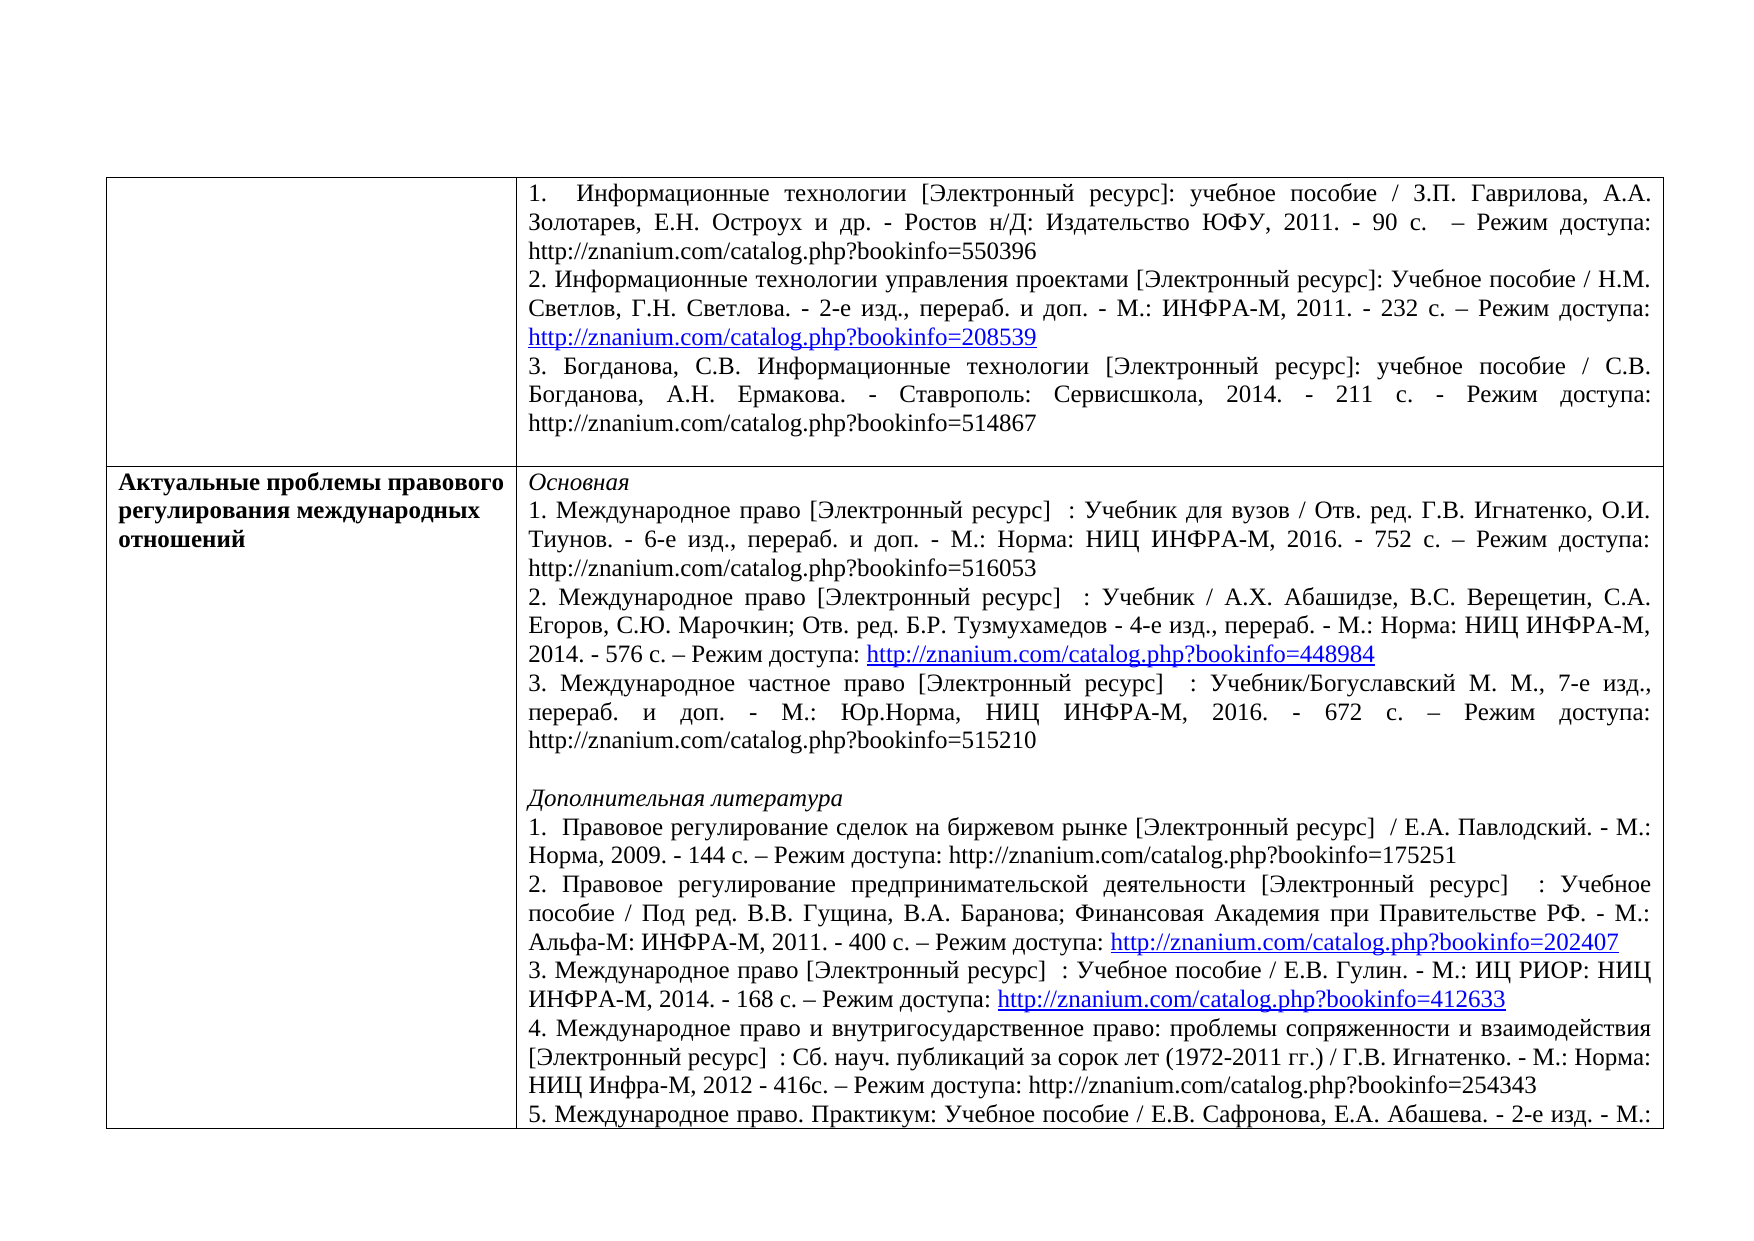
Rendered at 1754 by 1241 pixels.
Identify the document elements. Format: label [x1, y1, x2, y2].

table_cell [517, 178, 1663, 466]
table_cell [107, 178, 516, 466]
table_cell [517, 467, 1663, 1128]
table_cell [107, 467, 516, 1128]
